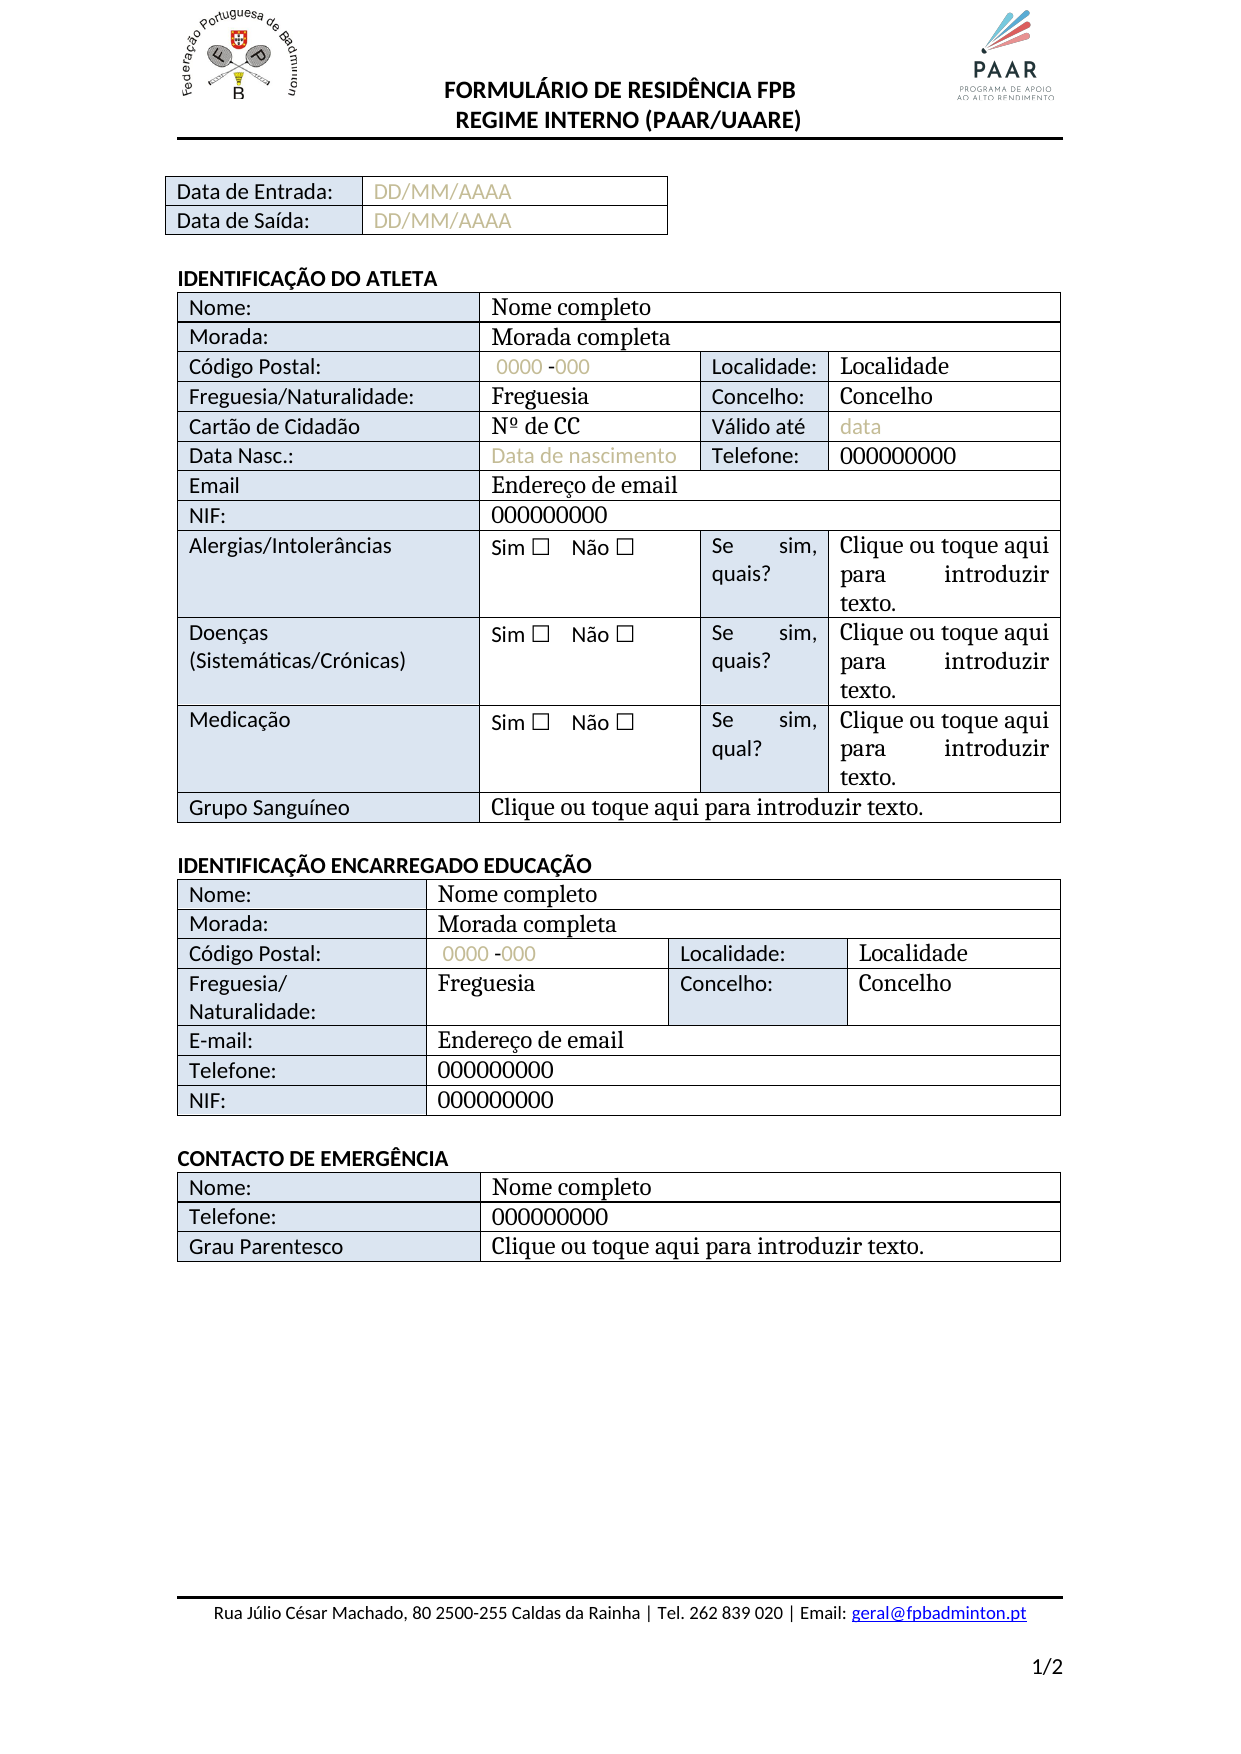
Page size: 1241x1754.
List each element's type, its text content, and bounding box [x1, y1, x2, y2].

table_cell Alergias/Intolerâncias [178, 531, 479, 617]
table_cell Sim Não [480, 706, 700, 792]
table_cell Morada: [178, 323, 479, 351]
table_cell - [427, 939, 668, 968]
table_cell Válido até [701, 412, 828, 441]
table_cell Sim Não [480, 531, 700, 617]
table_header Nome: [178, 1173, 480, 1201]
table_cell NIF: [178, 501, 479, 530]
table_cell Medicação [178, 706, 479, 792]
table_cell [480, 793, 1060, 822]
table_cell Email [178, 471, 479, 500]
table_cell Localidade: [669, 939, 847, 968]
picture [950, 6, 1057, 101]
table_cell Grau Parentesco [178, 1232, 480, 1261]
table_cell [481, 1232, 1060, 1261]
text IDENTIFICAÇÃO DO ATLETA [177, 264, 1063, 292]
table_cell Doenças (Sistemáticas/Crónicas) [178, 618, 479, 704]
table_cell Data Nasc.: [178, 442, 479, 470]
table_cell [427, 1086, 1060, 1114]
table_cell Grupo Sanguíneo [178, 793, 479, 822]
table_cell Se sim, quais? [701, 618, 828, 704]
table_header Nome: [178, 293, 479, 321]
table_cell Telefone: [701, 442, 828, 470]
table_cell [829, 442, 1060, 470]
table_cell Morada: [178, 910, 426, 938]
text CONTACTO DE EMERGÊNCIA [177, 1144, 1063, 1172]
picture [181, 10, 297, 98]
table_cell [427, 1056, 1060, 1085]
table_cell [480, 501, 1060, 530]
table_cell NIF: [178, 1086, 426, 1114]
table_cell Localidade: [701, 352, 828, 381]
table_header Nome: [178, 880, 426, 908]
table_cell Telefone: [178, 1203, 480, 1231]
table_cell Freguesia/Naturalidade: [178, 382, 479, 411]
table_cell Código Postal: [178, 939, 426, 968]
table_cell Sim Não [480, 618, 700, 704]
table_cell Se sim, quais? [701, 531, 828, 617]
table_cell E-mail: [178, 1026, 426, 1055]
table_cell Freguesia/Naturalidade: [178, 969, 426, 1025]
table_cell Concelho: [701, 382, 828, 411]
table_header Data de Entrada: [166, 177, 362, 205]
table_cell [481, 1203, 1060, 1231]
table_cell Cartão de Cidadão [178, 412, 479, 441]
table_cell Data de Saída: [166, 206, 362, 234]
table_cell - [480, 352, 700, 381]
table_cell Telefone: [178, 1056, 426, 1085]
text IDENTIFICAÇÃO ENCARREGADO EDUCAÇÃO [177, 851, 1063, 879]
table_cell Concelho: [669, 969, 847, 1025]
table_cell Código Postal: [178, 352, 479, 381]
table_cell Se sim, qual? [701, 706, 828, 792]
